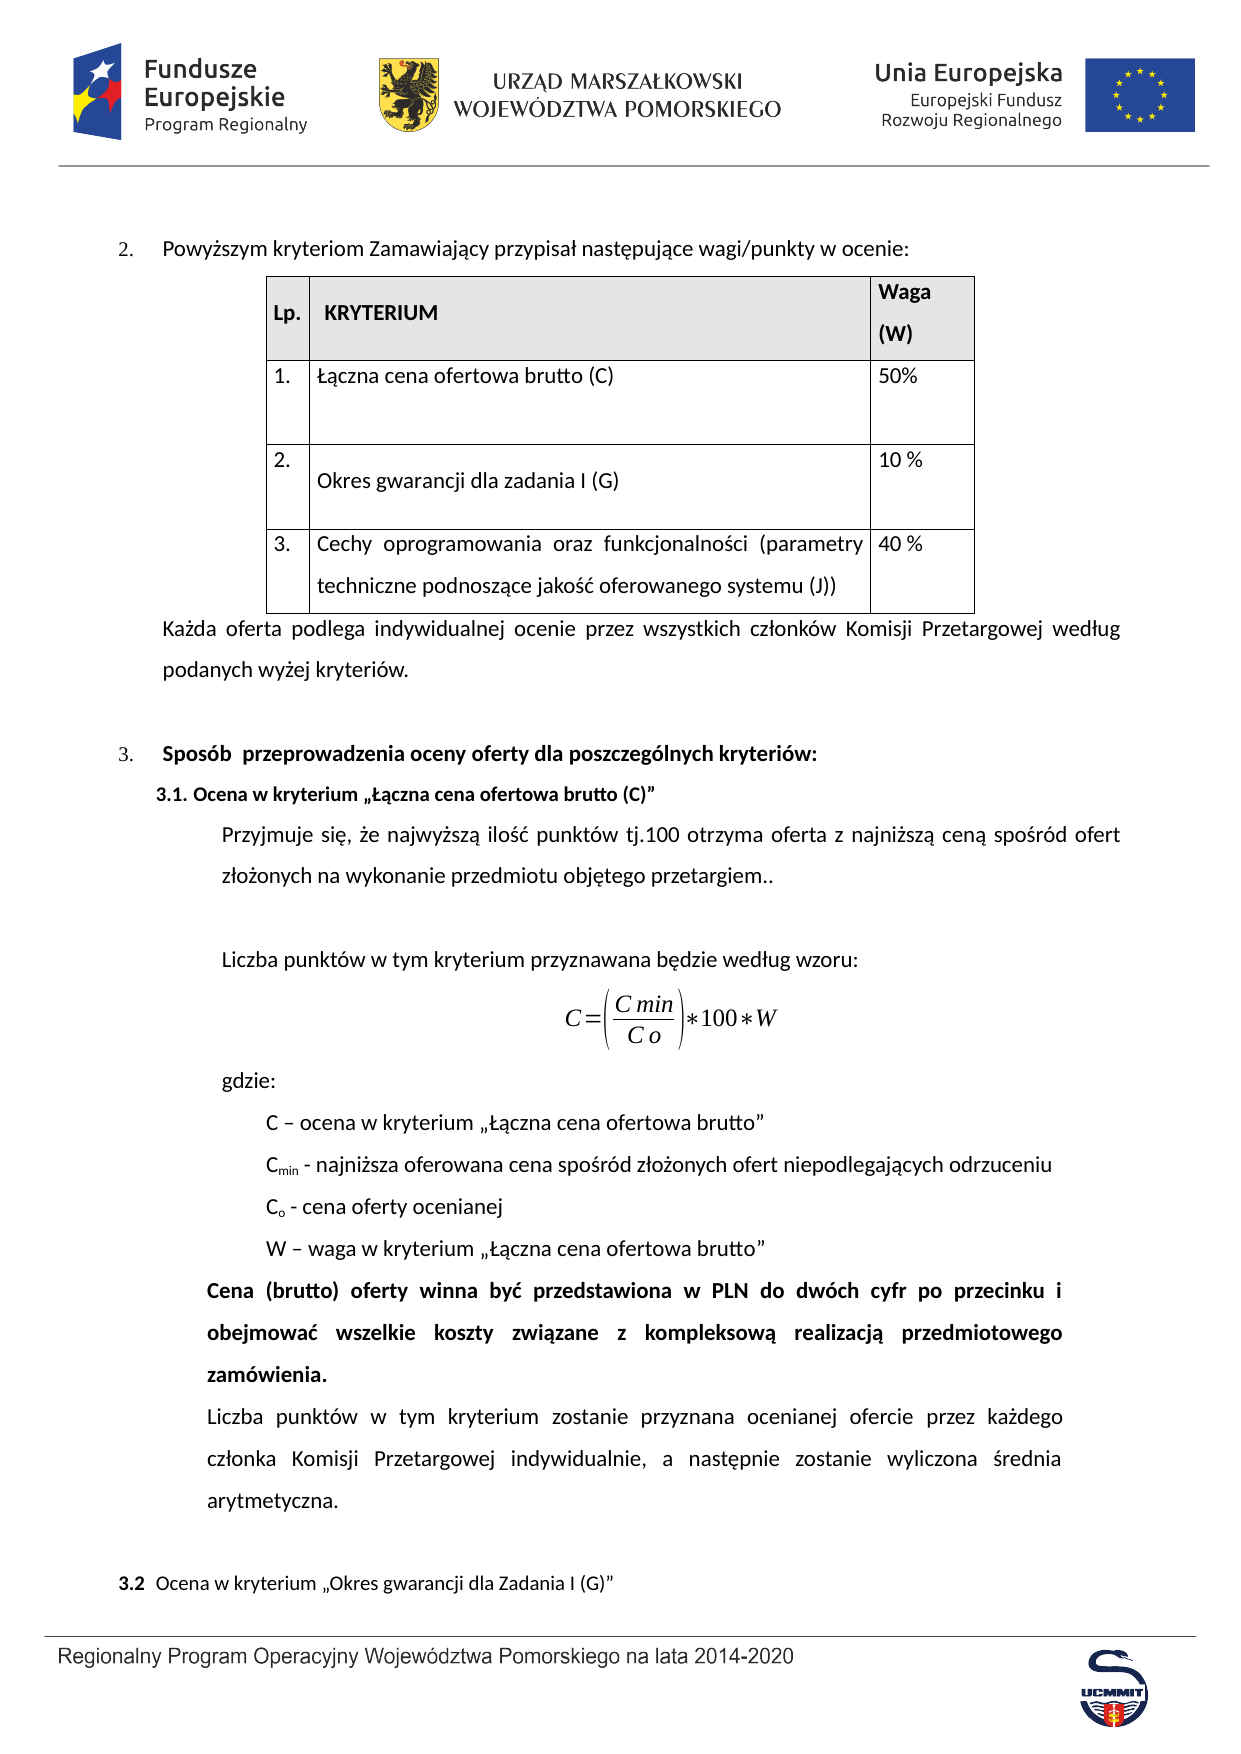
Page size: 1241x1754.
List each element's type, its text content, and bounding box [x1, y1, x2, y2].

picture [58, 42, 1210, 167]
text Każda oferta podlega indywidualnej ocenie przez wszystkich członków Komisji Przetargowej według podanych wyżej kryteriów. [162, 614, 1122, 684]
table_header KRYTERIUM [310, 277, 870, 360]
list Sposób przeprowadzenia oceny oferty dla poszczególnych kryteriów: [118, 739, 1122, 768]
text Cmin - najniższa oferowana cena spośród złożonych ofert niepodlegających odrzuceniu [266, 1151, 1122, 1178]
text C – ocena w kryterium „Łączna cena ofertowa brutto” [266, 1108, 1122, 1137]
table_header Waga (W) [871, 277, 974, 360]
text Co - cena oferty ocenianej [266, 1192, 1122, 1221]
table_cell 50% [871, 361, 974, 444]
table_cell Cechy oprogramowania oraz funkcjonalności (parametry techniczne podnoszące jakość oferowanego systemu (J)) [310, 530, 870, 613]
table_cell 40 % [871, 530, 974, 613]
text Przyjmuje się, że najwyższą ilość punktów tj.100 otrzyma oferta z najniższą ceną spośród ofert złożonych na wykonanie przedmiotu objętego przetargiem.. [222, 820, 1122, 890]
text gdzie: [222, 1067, 1122, 1094]
list Powyższym kryteriom Zamawiający przypisał następujące wagi/punkty w ocenie: [118, 234, 1122, 262]
table_cell 10 % [871, 445, 974, 528]
table_cell Okres gwarancji dla zadania I (G) [310, 445, 870, 528]
table_cell Łączna cena ofertowa brutto (C) [310, 361, 870, 444]
list Ocena w kryterium „Okres gwarancji dla Zadania I (G)” [118, 1570, 1122, 1596]
table_header Lp. [267, 277, 309, 360]
table_cell [267, 530, 309, 613]
picture [44, 1636, 1197, 1734]
text Liczba punktów w tym kryterium zostanie przyznana ocenianej ofercie przez każdego członka Komisji Przetargowej indywidualnie, a następnie zostanie wyliczona średnia arytmetyczna. [207, 1402, 1063, 1514]
text W – waga w kryterium „Łączna cena ofertowa brutto” [266, 1234, 1122, 1262]
list Ocena w kryterium „Łączna cena ofertowa brutto (C)” [156, 782, 1122, 807]
table_cell [267, 361, 309, 444]
table_cell [267, 445, 309, 528]
text Cena (brutto) oferty winna być przedstawiona w PLN do dwóch cyfr po przecinku i obejmować wszelkie koszty związane z kompleksową realizacją przedmiotowego zamówienia. [207, 1276, 1063, 1388]
text Liczba punktów w tym kryterium przyznawana będzie według wzoru: [222, 946, 1122, 974]
